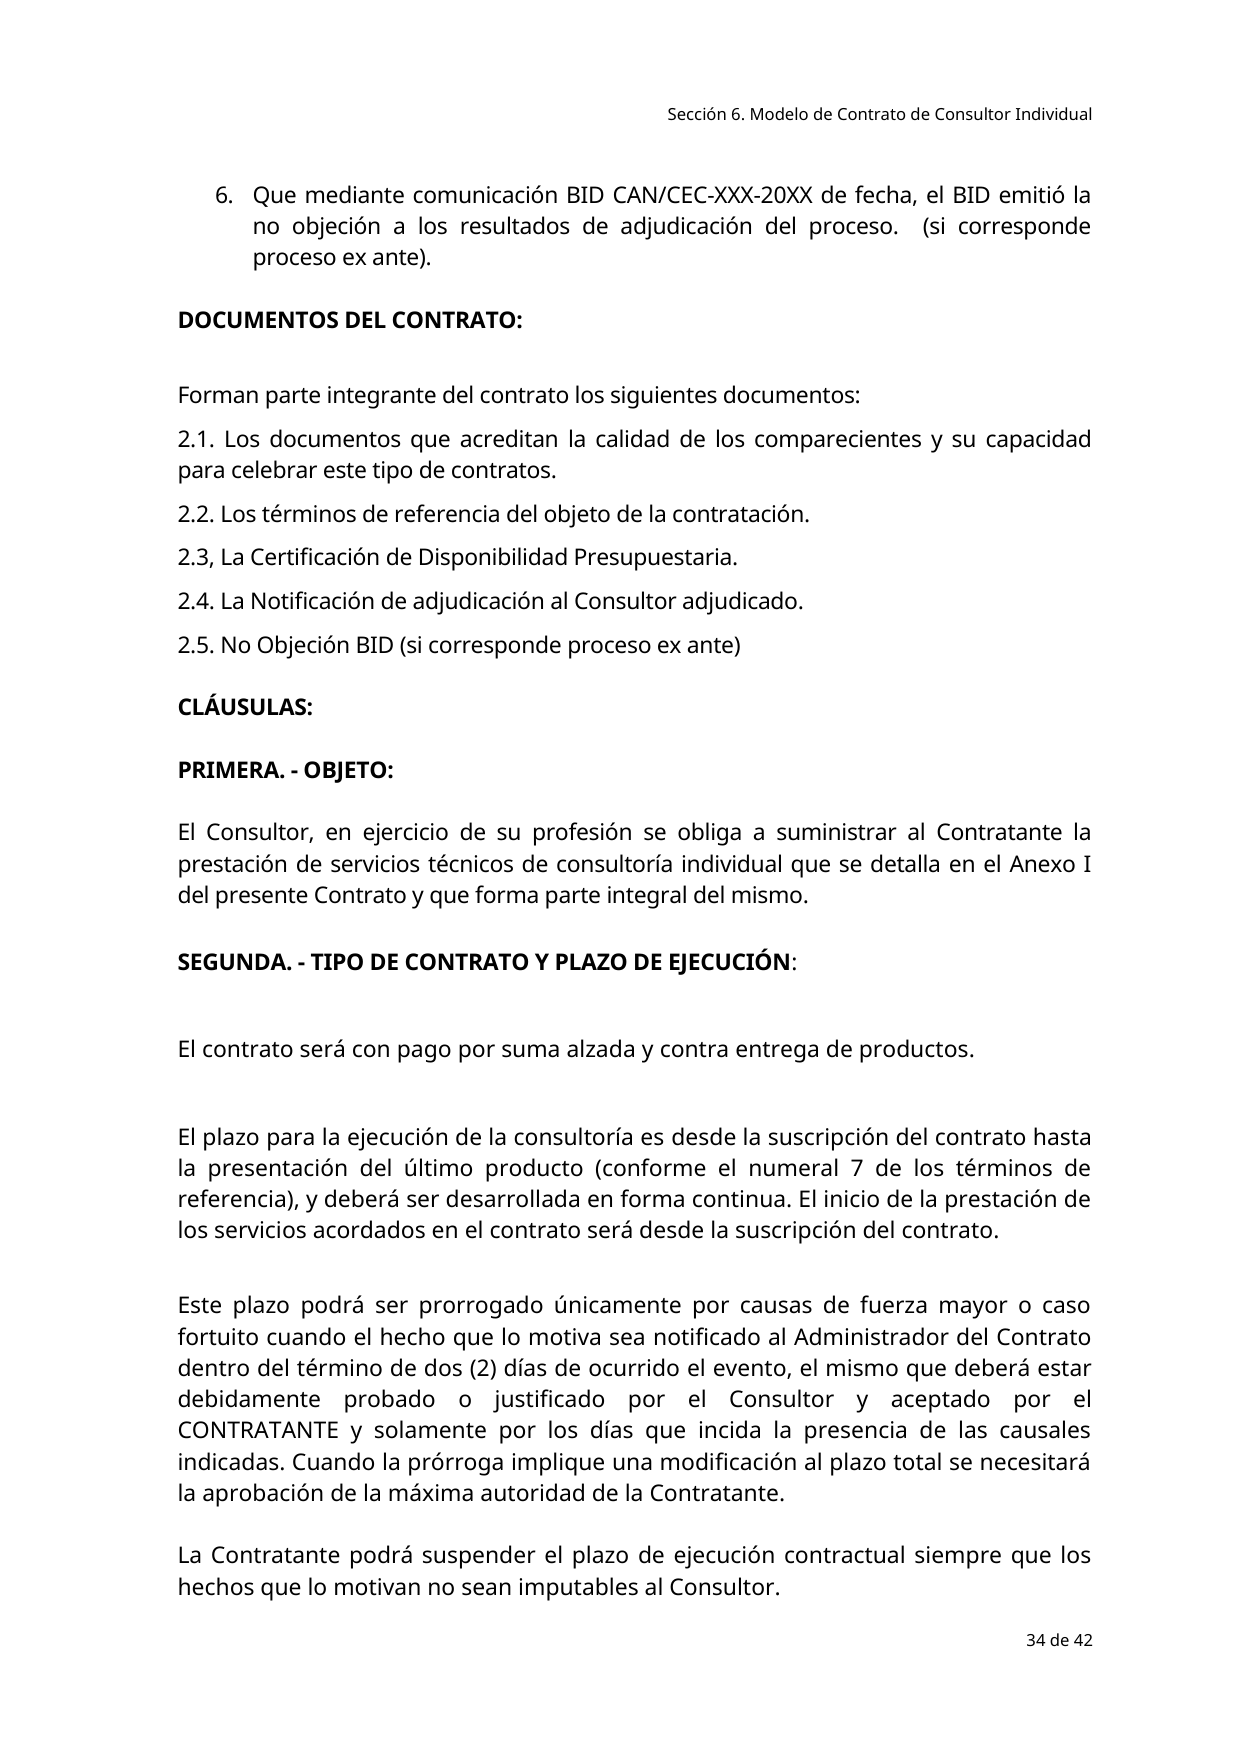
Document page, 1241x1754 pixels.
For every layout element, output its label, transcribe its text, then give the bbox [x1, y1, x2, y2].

text PRIMERA. - OBJETO: [177, 754, 1093, 785]
list Que mediante comunicación BID CAN/CEC-XXX-20XX de fecha, el BID emitió la no objeción a los resultados de adjudicación del proceso. (si corresponde proceso ex ante). [215, 179, 1093, 273]
text El Consultor, en ejercicio de su profesión se obliga a suministrar al Contratante la prestación de servicios técnicos de consultoría individual que se detalla en el Anexo I del presente Contrato y que forma parte integral del mismo. [177, 816, 1093, 910]
text Forman parte integrante del contrato los siguientes documentos: [177, 379, 1093, 410]
text El plazo para la ejecución de la consultoría es desde la suscripción del contrato hasta la presentación del último producto (conforme el numeral 7 de los términos de referencia), y deberá ser desarrollada en forma continua. El inicio de la prestación de los servicios acordados en el contrato será desde la suscripción del contrato. [177, 1121, 1093, 1246]
text Este plazo podrá ser prorrogado únicamente por causas de fuerza mayor o caso fortuito cuando el hecho que lo motiva sea notificado al Administrador del Contrato dentro del término de dos (2) días de ocurrido el evento, el mismo que deberá estar debidamente probado o justificado por el Consultor y aceptado por el CONTRATANTE y solamente por los días que incida la presencia de las causales indicadas. Cuando la prórroga implique una modificación al plazo total se necesitará la aprobación de la máxima autoridad de la Contratante. [177, 1289, 1093, 1508]
text CLÁUSULAS: [177, 691, 1093, 723]
text El contrato será con pago por suma alzada y contra entrega de productos. [177, 1033, 1093, 1064]
text 2.3, La Certificación de Disponibilidad Presupuestaria. [177, 541, 1093, 573]
text La Contratante podrá suspender el plazo de ejecución contractual siempre que los hechos que lo motivan no sean imputables al Consultor. [177, 1539, 1093, 1602]
text 2.4. La Notificación de adjudicación al Consultor adjudicado. [177, 585, 1093, 616]
text SEGUNDA. - TIPO DE CONTRATO Y PLAZO DE EJECUCIÓN: [177, 946, 1093, 977]
text 2.5. No Objeción BID (si corresponde proceso ex ante) [177, 629, 1093, 660]
text 2.2. Los términos de referencia del objeto de la contratación. [177, 498, 1093, 529]
text DOCUMENTOS DEL CONTRATO: [177, 304, 1093, 335]
text 2.1. Los documentos que acreditan la calidad de los comparecientes y su capacidad para celebrar este tipo de contratos. [177, 423, 1093, 485]
